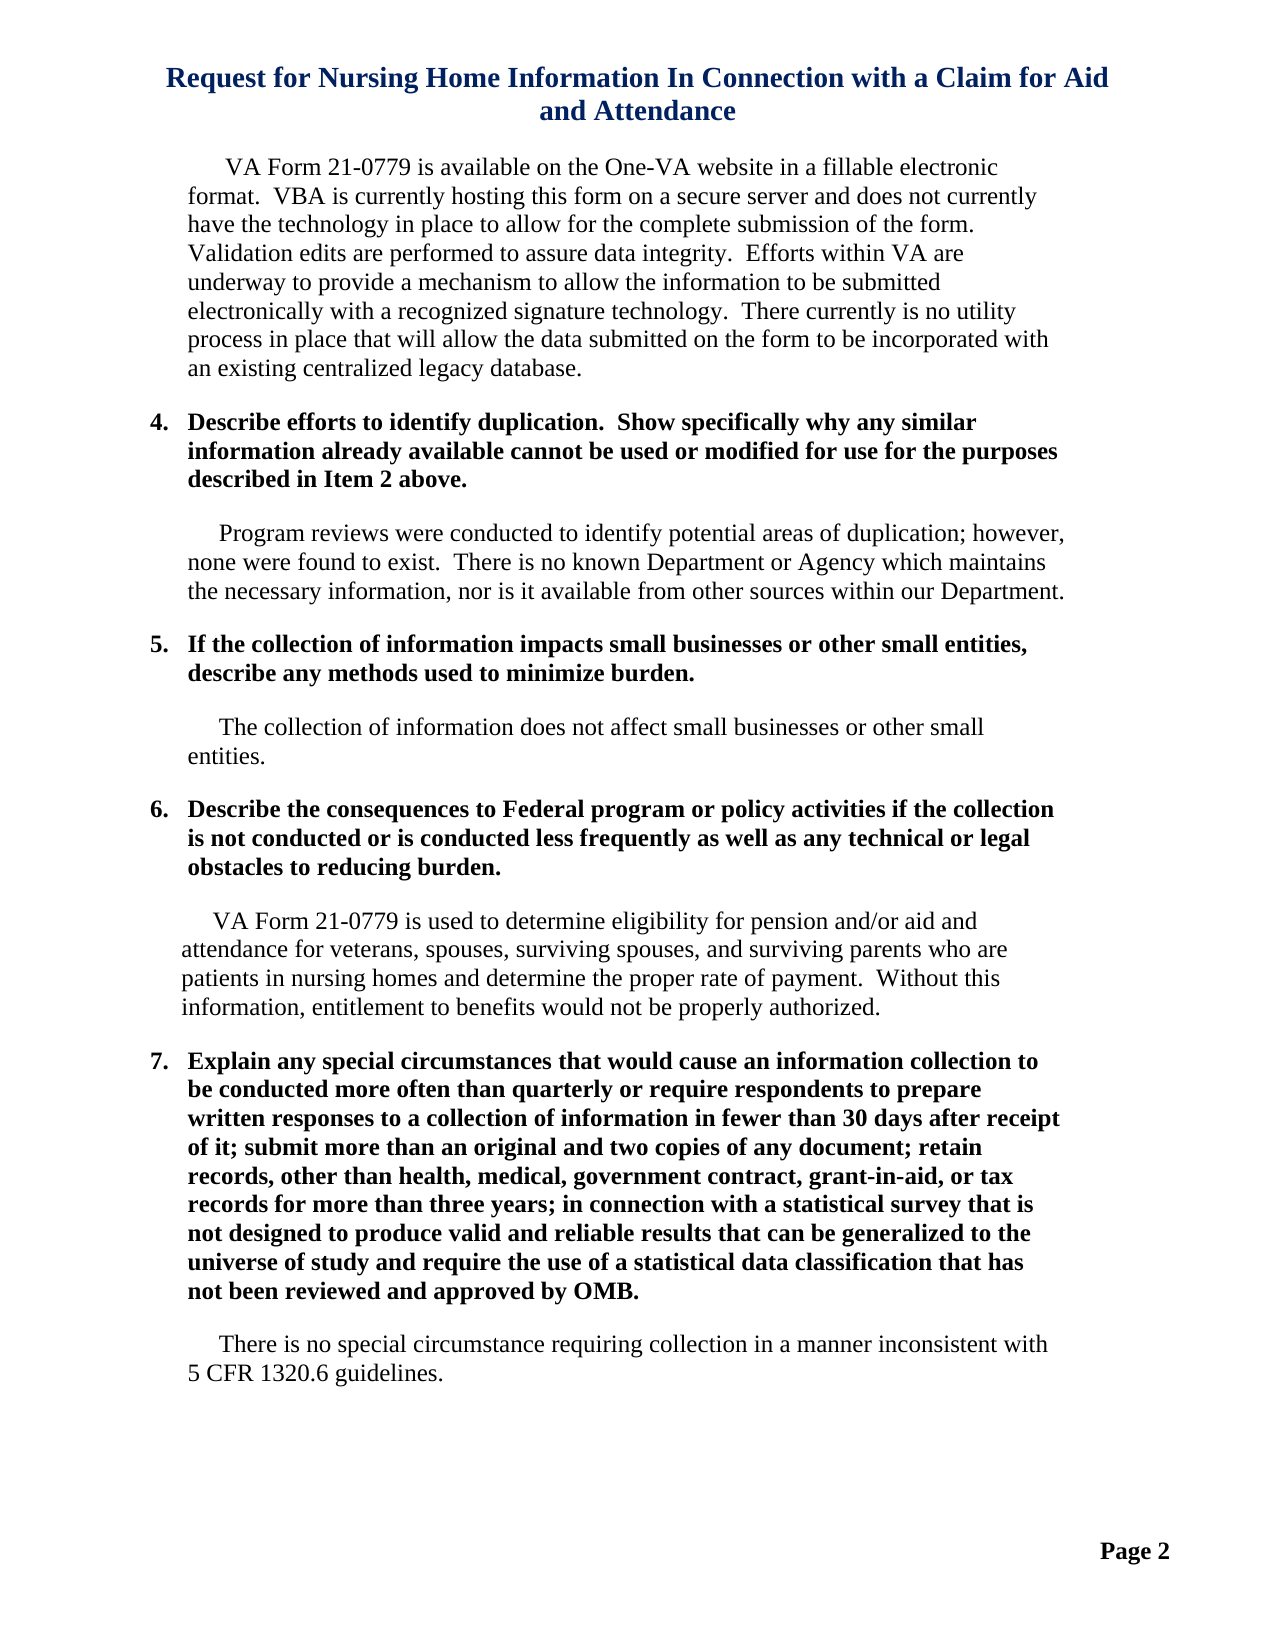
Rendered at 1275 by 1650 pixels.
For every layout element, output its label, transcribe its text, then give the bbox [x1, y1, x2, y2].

list There is no special circumstance requiring collection in a manner inconsistent with 5 CFR 1320.6 guidelines. [187, 1329, 1065, 1387]
text VA Form 21-0779 is used to determine eligibility for pension and/or aid and attendance for veterans, spouses, surviving spouses, and surviving parents who are patients in nursing homes and determine the proper rate of payment. Without this information, entitlement to benefits would not be properly authorized. [181, 906, 1065, 1021]
subtitle Describe efforts to identify duplication. Show specifically why any similar information already available cannot be used or modified for use for the purposes described in Item 2 above. [150, 407, 1065, 493]
text The collection of information does not affect small businesses or other small entities. [187, 712, 1065, 769]
subtitle If the collection of information impacts small businesses or other small entities, describe any methods used to minimize burden. [150, 629, 1065, 687]
subtitle Explain any special circumstances that would cause an information collection to be conducted more often than quarterly or require respondents to prepare written responses to a collection of information in fewer than 30 days after receipt of it; submit more than an original and two copies of any document; retain records, other than health, medical, government contract, grant-in-aid, or tax records for more than three years; in connection with a statistical survey that is not designed to produce valid and reliable results that can be generalized to the universe of study and require the use of a statistical data classification that has not been reviewed and approved by OMB. [150, 1046, 1065, 1304]
text Program reviews were conducted to identify potential areas of duplication; however, none were found to exist. There is no known Department or Agency which maintains the necessary information, nor is it available from other sources within our Department. [187, 518, 1065, 604]
subtitle Describe the consequences to Federal program or policy activities if the collection is not conducted or is conducted less frequently as well as any technical or legal obstacles to reducing burden. [150, 794, 1065, 881]
text VA Form 21-0779 is available on the One-VA website in a fillable electronic format. VBA is currently hosting this form on a secure server and does not currently have the technology in place to allow for the complete submission of the form. Validation edits are performed to assure data integrity. Efforts within VA are underway to provide a mechanism to allow the information to be submitted electronically with a recognized signature technology. There currently is no utility process in place that will allow the data submitted on the form to be incorporated with an existing centralized legacy database. [187, 152, 1065, 382]
